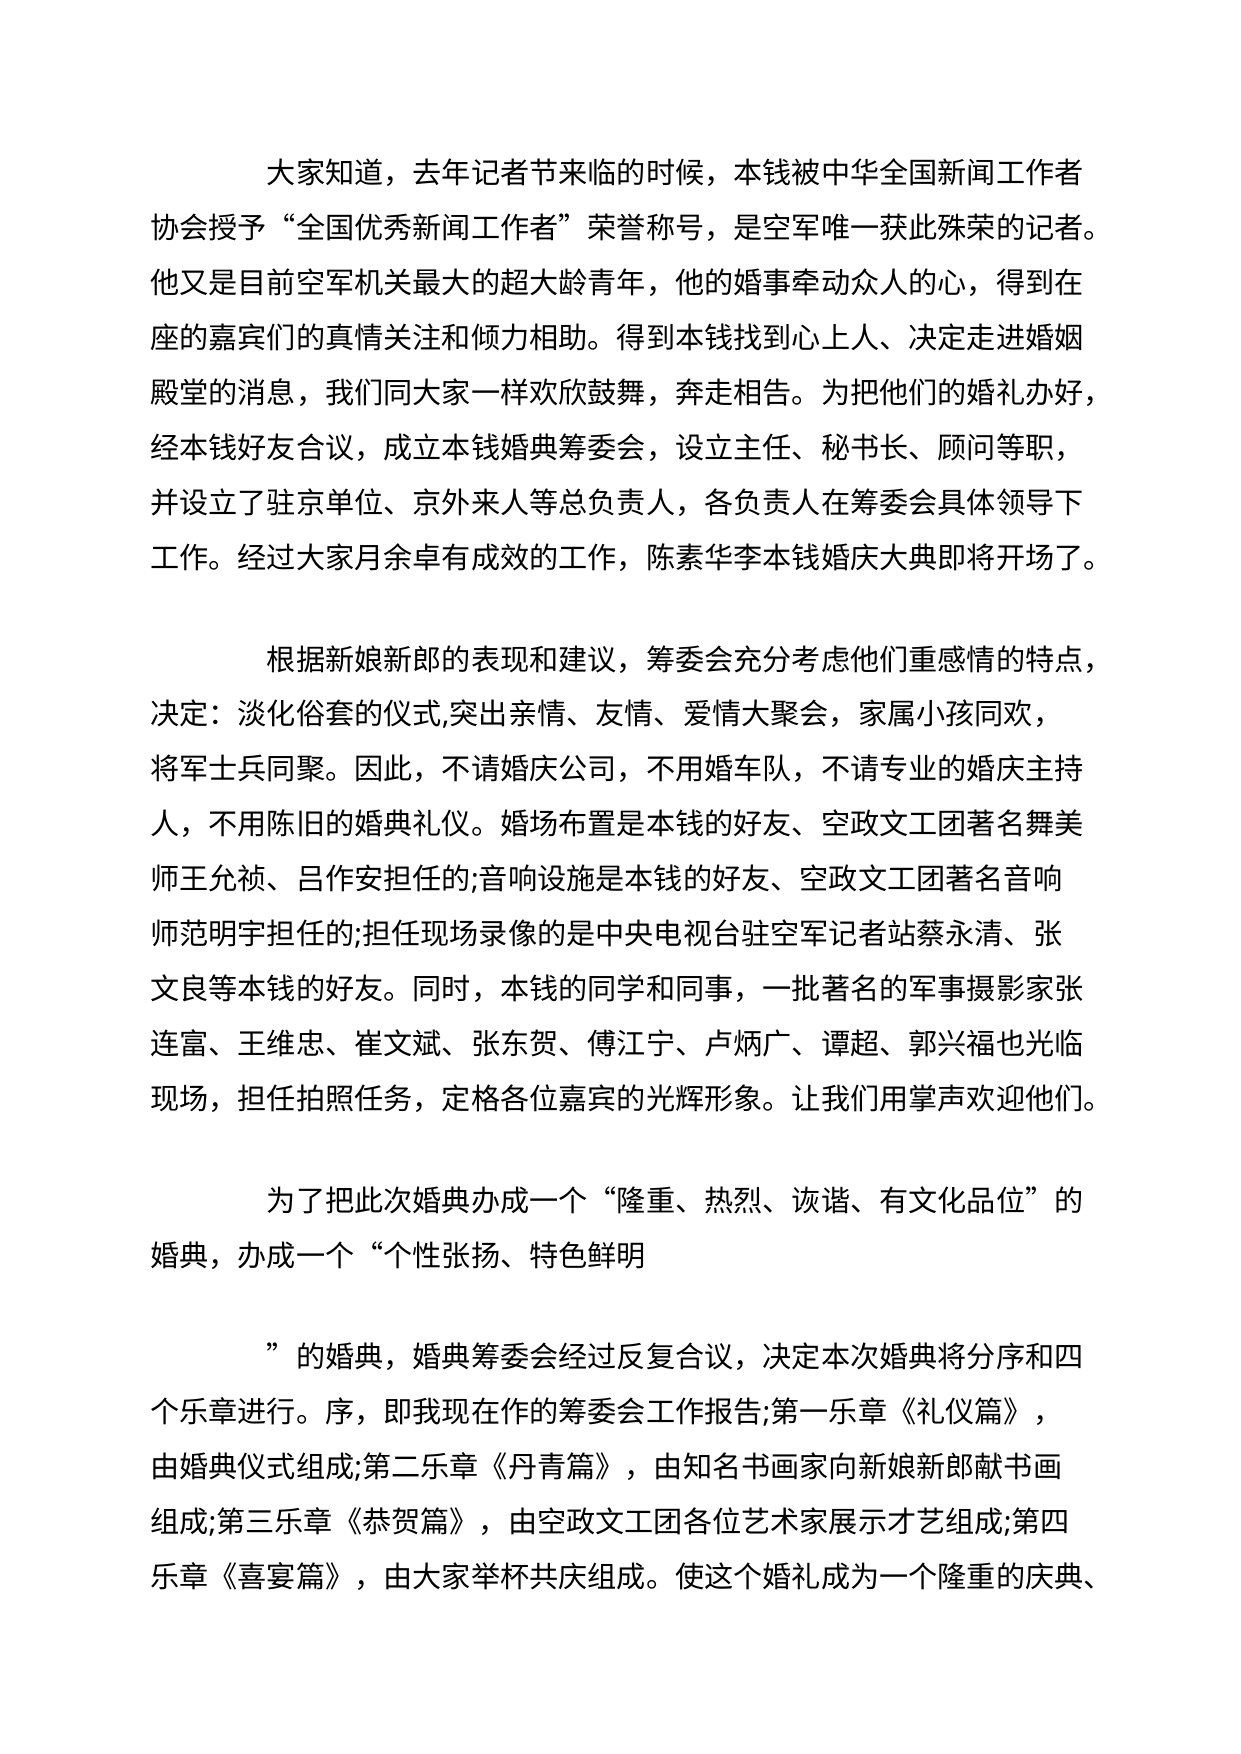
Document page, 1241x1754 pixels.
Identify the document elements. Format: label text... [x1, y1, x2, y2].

text 为了把此次婚典办成一个“隆重、热烈、诙谐、有文化品位”的婚典，办成一个“个性张扬、特色鲜明 [150, 1177, 1090, 1274]
text 大家知道，去年记者节来临的时候，本钱被中华全国新闻工作者协会授予“全国优秀新闻工作者”荣誉称号，是空军唯一获此殊荣的记者。他又是目前空军机关最大的超大龄青年，他的婚事牵动众人的心，得到在座的嘉宾们的真情关注和倾力相助。得到本钱找到心上人、决定走进婚姻殿堂的消息，我们同大家一样欢欣鼓舞，奔走相告。为把他们的婚礼办好，经本钱好友合议，成立本钱婚典筹委会，设立主任、秘书长、顾问等职，并设立了驻京单位、京外来人等总负责人，各负责人在筹委会具体领导下工作。经过大家月余卓有成效的工作，陈素华李本钱婚庆大典即将开场了。 [150, 150, 1090, 577]
text 根据新娘新郎的表现和建议，筹委会充分考虑他们重感情的特点，决定：淡化俗套的仪式,突出亲情、友情、爱情大聚会，家属小孩同欢，将军士兵同聚。因此，不请婚庆公司，不用婚车队，不请专业的婚庆主持人，不用陈旧的婚典礼仪。婚场布置是本钱的好友、空政文工团著名舞美师王允祯、吕作安担任的;音响设施是本钱的好友、空政文工团著名音响师范明宇担任的;担任现场录像的是中央电视台驻空军记者站蔡永清、张文良等本钱的好友。同时，本钱的同学和同事，一批著名的军事摄影家张连富、王维忠、崔文斌、张东贺、傅江宁、卢炳广、谭超、郭兴福也光临现场，担任拍照任务，定格各位嘉宾的光辉形象。让我们用掌声欢迎他们。 [150, 636, 1090, 1118]
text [150, 1334, 1090, 1596]
